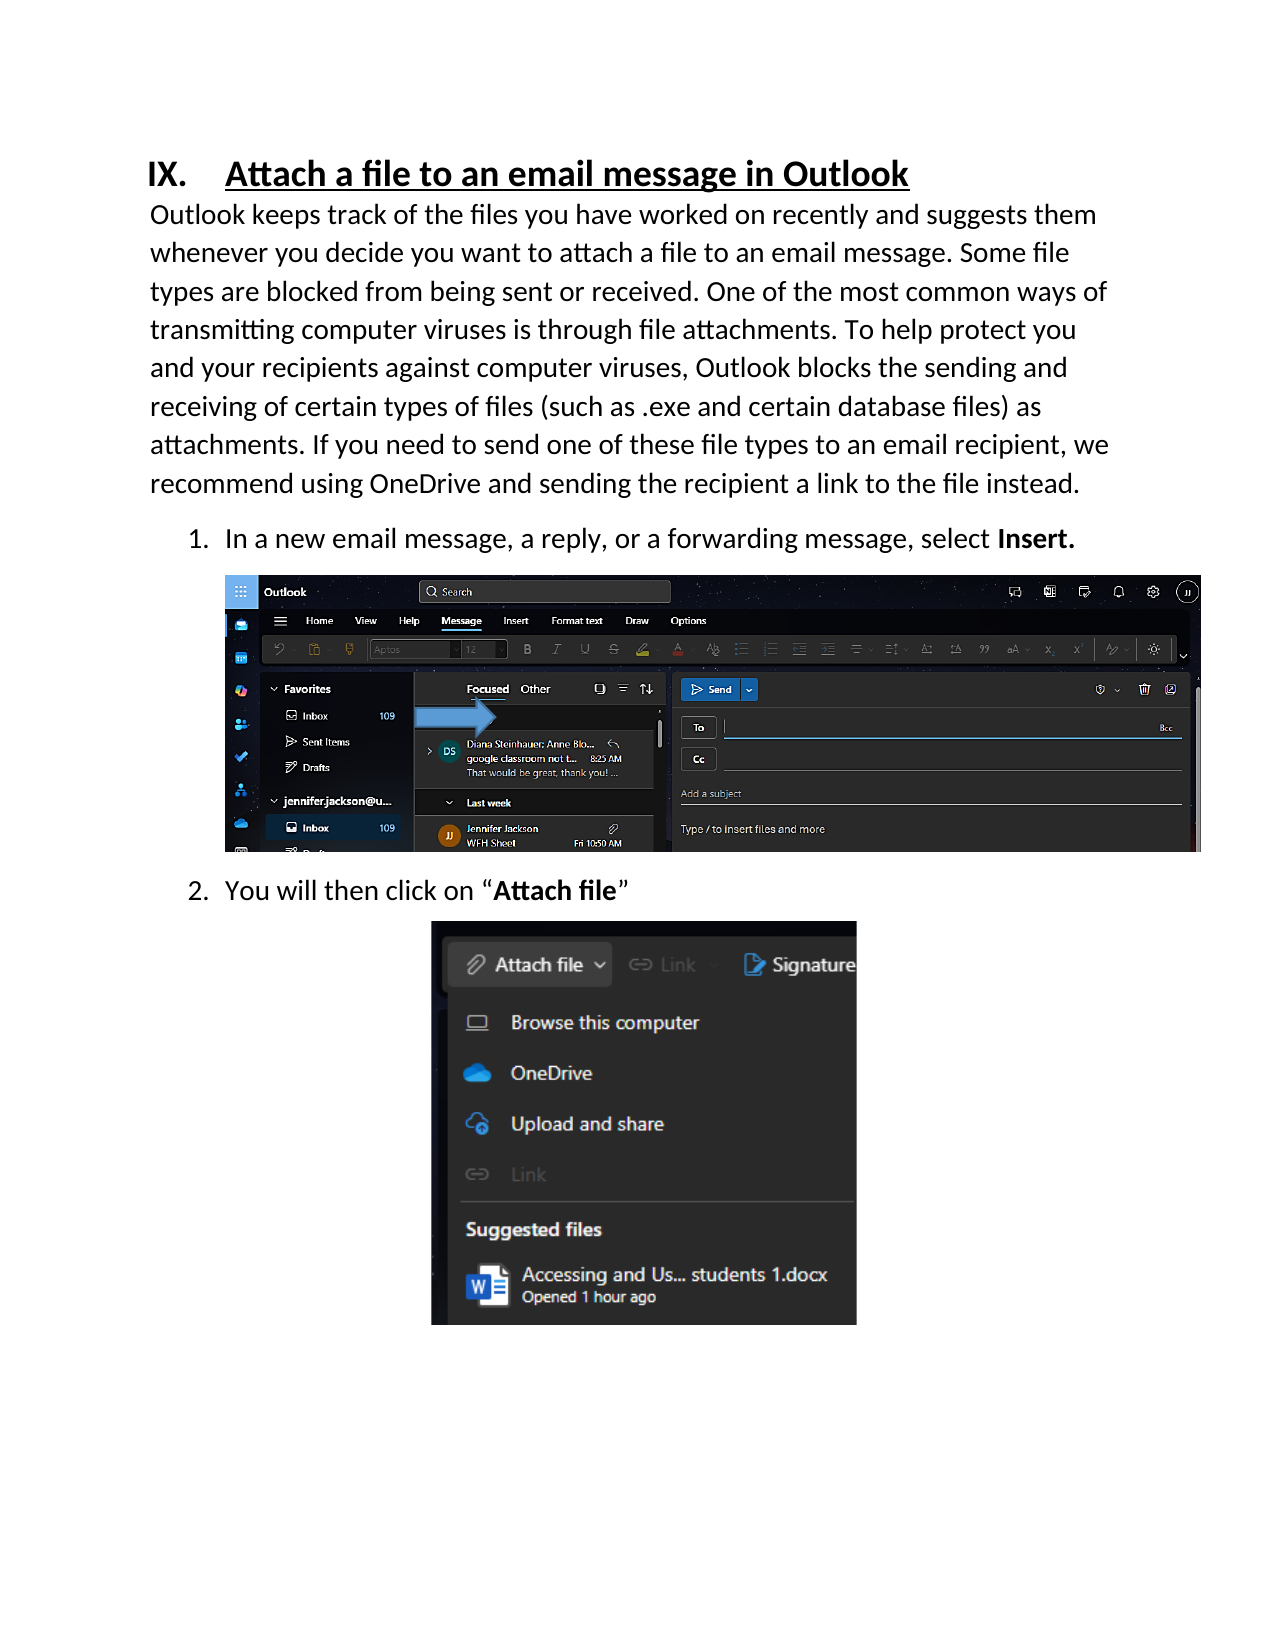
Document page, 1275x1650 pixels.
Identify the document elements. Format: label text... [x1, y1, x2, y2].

text Outlook keeps track of the files you have worked on recently and suggests them whenever you decide you want to attach a file to an email message. Some file types are blocked from being sent or received. One of the most common ways of transmitting computer viruses is through file attachments. To help protect you and your recipients against computer viruses, Outlook blocks the sending and receiving of certain types of files (such as .exe and certain database files) as attachments. If you need to send one of these file types to an email recipient, we recommend using OneDrive and sending the recipient a link to the file instead. [150, 196, 1125, 501]
list In a new email message, a reply, or a forwarding message, select Insert. [187, 520, 1125, 556]
title Attach a file to an email message in Outlook [187, 150, 1125, 196]
picture [431, 921, 857, 1325]
list You will then click on “Attach file” [187, 872, 1125, 908]
picture [225, 575, 1201, 852]
